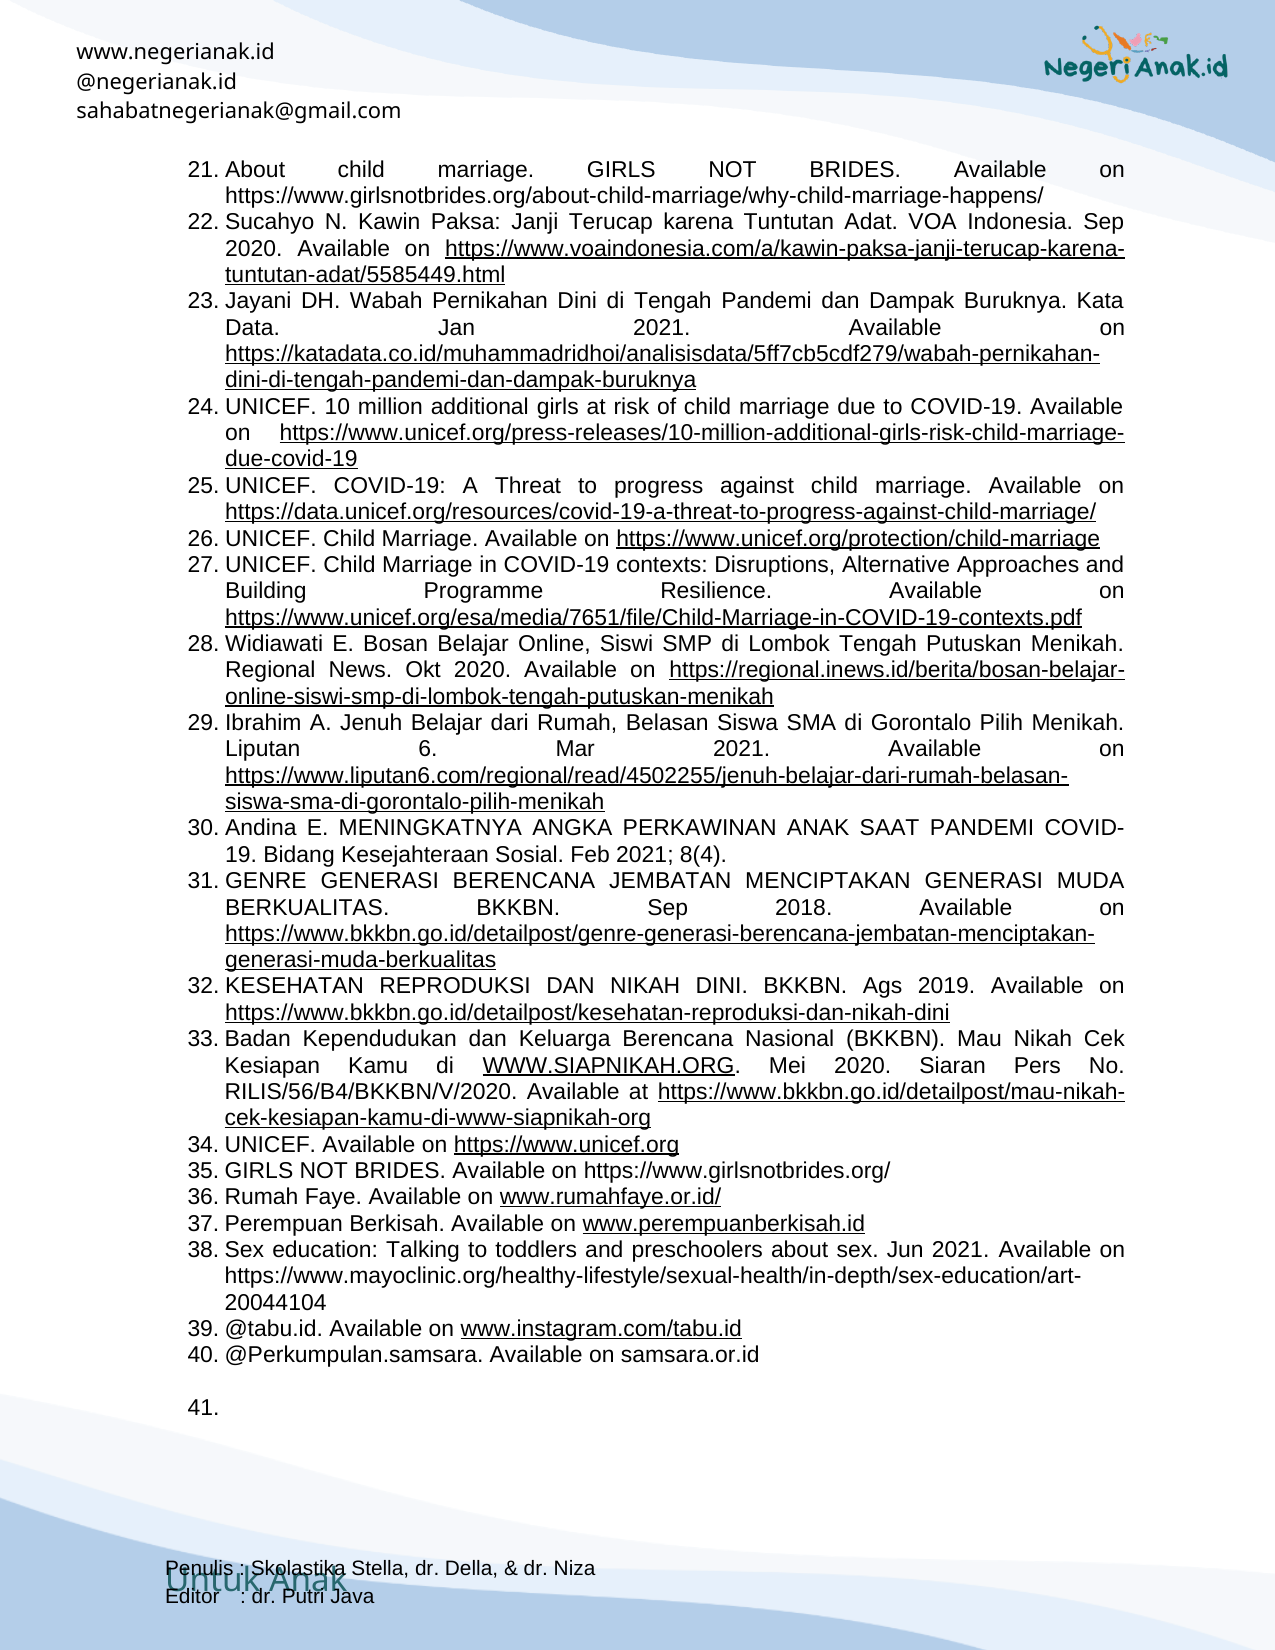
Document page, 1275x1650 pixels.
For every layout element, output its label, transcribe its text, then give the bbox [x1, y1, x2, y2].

list About child marriage. GIRLS NOT BRIDES. Available on https://www.girlsnotbrides.org/about-child-marriage/why-child-marriage-happens/ [187, 156, 1125, 208]
list Rumah Faye. Available on www.rumahfaye.or.id/ [187, 1183, 1125, 1210]
picture [5, 0, 1275, 544]
list Ibrahim A. Jenuh Belajar dari Rumah, Belasan Siswa SMA di Gorontalo Pilih Menikah. Liputan 6. Mar 2021. Available on https://www.liputan6.com/regional/read/4502255/jenuh-belajar-dari-rumah-belasan-siswa-sma-di-gorontalo-pilih-menikah [187, 709, 1125, 814]
list Sex education: Talking to toddlers and preschoolers about sex. Jun 2021. Available on https://www.mayoclinic.org/healthy-lifestyle/sexual-health/in-depth/sex-education/art-20044104 [187, 1236, 1125, 1315]
list UNICEF. Child Marriage. Available on https://www.unicef.org/protection/child-marriage [187, 524, 1125, 551]
list GIRLS NOT BRIDES. Available on https://www.girlsnotbrides.org/ [187, 1157, 1125, 1183]
list Widiawati E. Bosan Belajar Online, Siswi SMP di Lombok Tengah Putuskan Menikah. Regional News. Okt 2020. Available on https://regional.inews.id/berita/bosan-belajar-online-siswi-smp-di-lombok-tengah-putuskan-menikah [187, 630, 1125, 709]
list Badan Kependudukan dan Keluarga Berencana Nasional (BKKBN). Mau Nikah Cek Kesiapan Kamu di WWW.SIAPNIKAH.ORG. Mei 2020. Siaran Pers No. RILIS/56/B4/BKKBN/V/2020. Available at https://www.bkkbn.go.id/detailpost/mau-nikah-cek-kesiapan-kamu-di-www-siapnikah-org [187, 1025, 1125, 1131]
list Sucahyo N. Kawin Paksa: Janji Terucap karena Tuntutan Adat. VOA Indonesia. Sep 2020. Available on https://www.voaindonesia.com/a/kawin-paksa-janji-terucap-karena-tuntutan-adat/5585449.html [187, 208, 1125, 287]
list UNICEF. 10 million additional girls at risk of child marriage due to COVID-19. Available on https://www.unicef.org/press-releases/10-million-additional-girls-risk-child-marriage-due-covid-19 [187, 393, 1125, 472]
list UNICEF. COVID-19: A Threat to progress against child marriage. Available on https://data.unicef.org/resources/covid-19-a-threat-to-progress-against-child-marriage/ [187, 472, 1125, 524]
list Perempuan Berkisah. Available on www.perempuanberkisah.id [187, 1210, 1125, 1236]
list @Perkumpulan.samsara. Available on samsara.or.id [187, 1341, 1125, 1368]
list KESEHATAN REPRODUKSI DAN NIKAH DINI. BKKBN. Ags 2019. Available on https://www.bkkbn.go.id/detailpost/kesehatan-reproduksi-dan-nikah-dini [187, 972, 1125, 1025]
list @tabu.id. Available on www.instagram.com/tabu.id [187, 1315, 1125, 1341]
list Jayani DH. Wabah Pernikahan Dini di Tengah Pandemi dan Dampak Buruknya. Kata Data. Jan 2021. Available on https://katadata.co.id/muhammadridhoi/analisisdata/5ff7cb5cdf279/wabah-pernikahan-dini-di-tengah-pandemi-dan-dampak-buruknya [187, 287, 1125, 393]
list Andina E. MENINGKATNYA ANGKA PERKAWINAN ANAK SAAT PANDEMI COVID-19. Bidang Kesejahteraan Sosial. Feb 2021; 8(4). [187, 814, 1125, 867]
list GENRE GENERASI BERENCANA JEMBATAN MENCIPTAKAN GENERASI MUDA BERKUALITAS. BKKBN. Sep 2018. Available on https://www.bkkbn.go.id/detailpost/genre-generasi-berencana-jembatan-menciptakan-generasi-muda-berkualitas [187, 867, 1125, 972]
list UNICEF. Child Marriage in COVID-19 contexts: Disruptions, Alternative Approaches and Building Programme Resilience. Available on https://www.unicef.org/esa/media/7651/file/Child-Marriage-in-COVID-19-contexts.pdf [187, 551, 1125, 630]
list UNICEF. Available on https://www.unicef.org [187, 1131, 1125, 1157]
picture [0, 1025, 1275, 1650]
